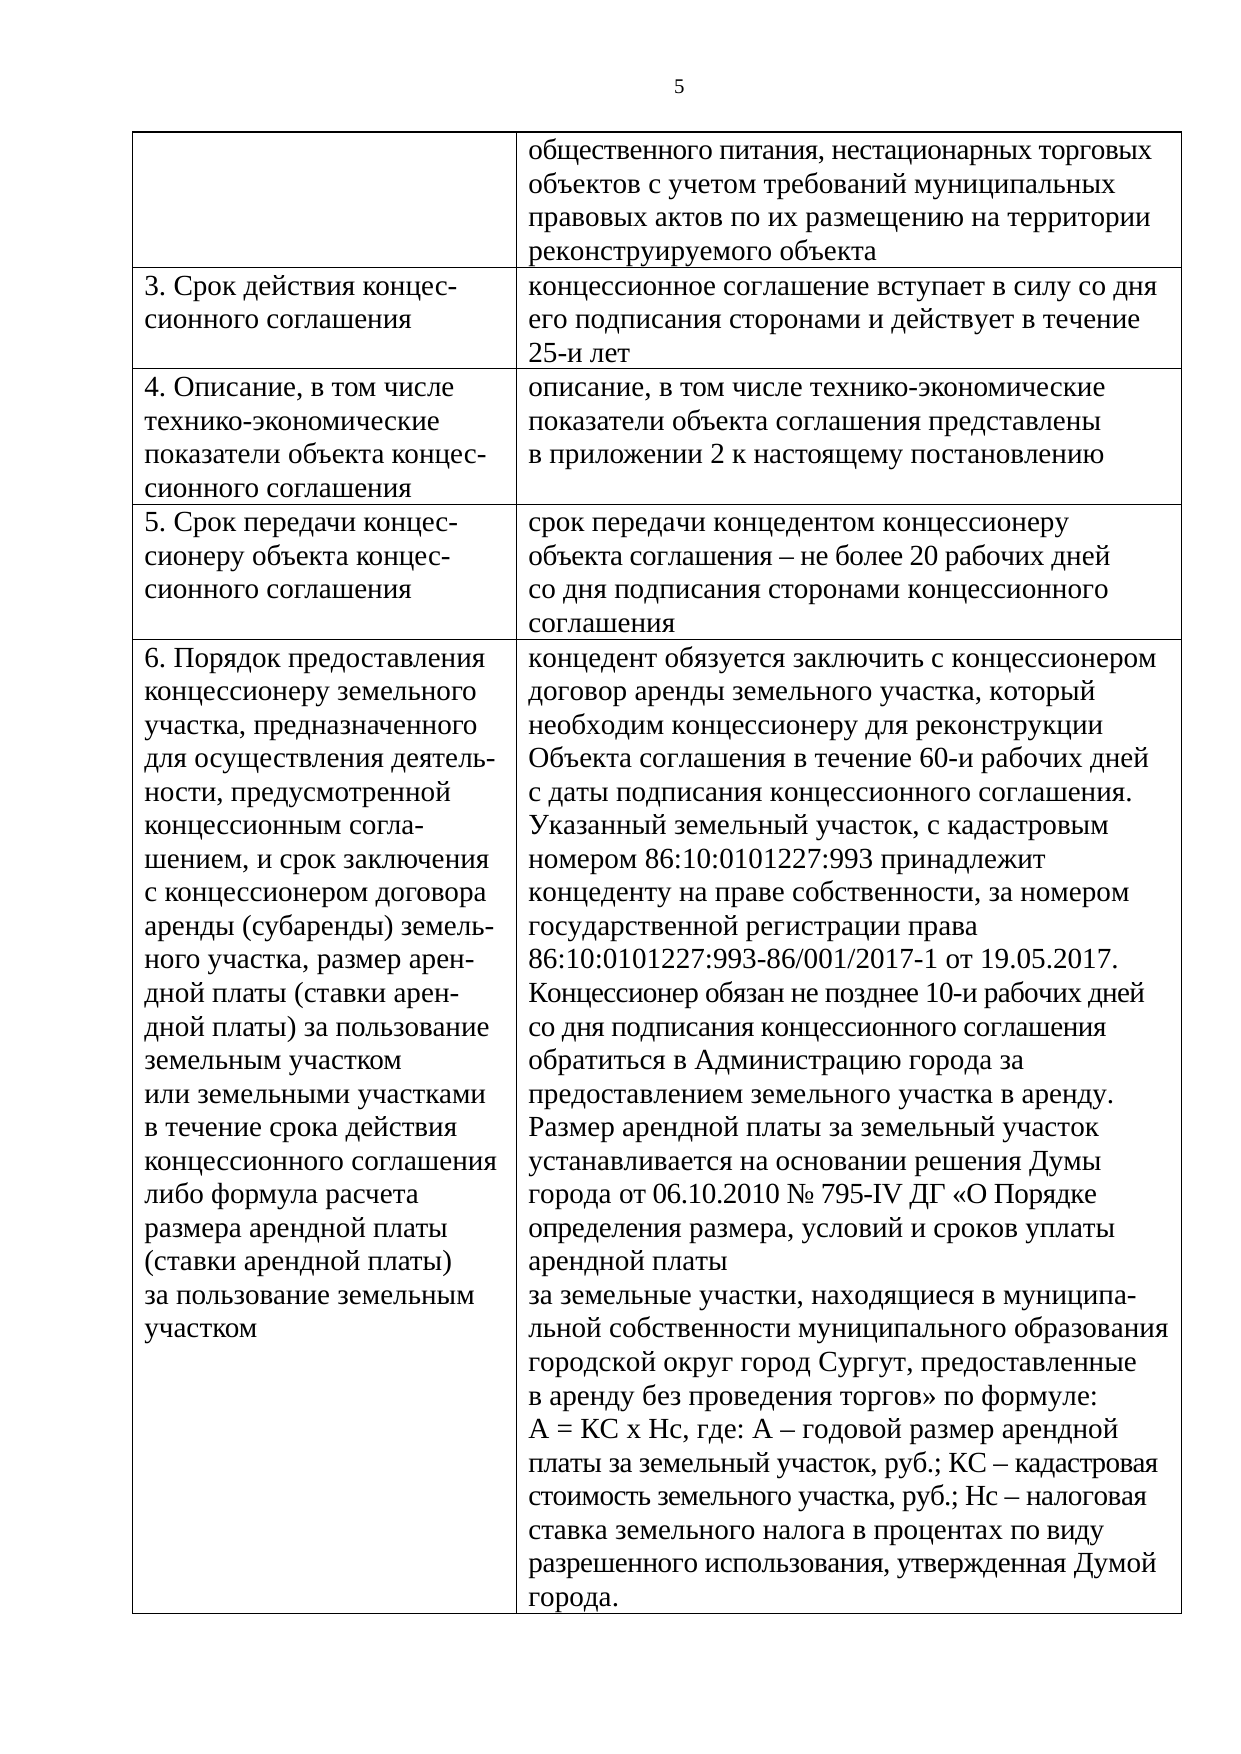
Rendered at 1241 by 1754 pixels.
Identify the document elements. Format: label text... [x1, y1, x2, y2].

table_cell описание, в том числе технико-экономические показатели объекта соглашения представлены в приложении 2 к настоящему постановлению [517, 369, 1181, 503]
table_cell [133, 133, 516, 267]
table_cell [517, 640, 1181, 1612]
table_cell 5. Срок передачи концес-сионеру объекта концес-сионного соглашения [133, 505, 516, 639]
table_cell 3. Срок действия концес-сионного соглашения [133, 268, 516, 368]
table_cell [517, 133, 1181, 267]
table_cell 4. Описание, в том числе технико-экономические показатели объекта концес-сионного соглашения [133, 369, 516, 503]
table_cell концессионное соглашение вступает в силу со дня его подписания сторонами и действует в течение 25-и лет [517, 268, 1181, 368]
table_cell срок передачи концедентом концессионеру объекта соглашения – не более 20 рабочих дней со дня подписания сторонами концессионного соглашения [517, 505, 1181, 639]
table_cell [133, 640, 516, 1612]
